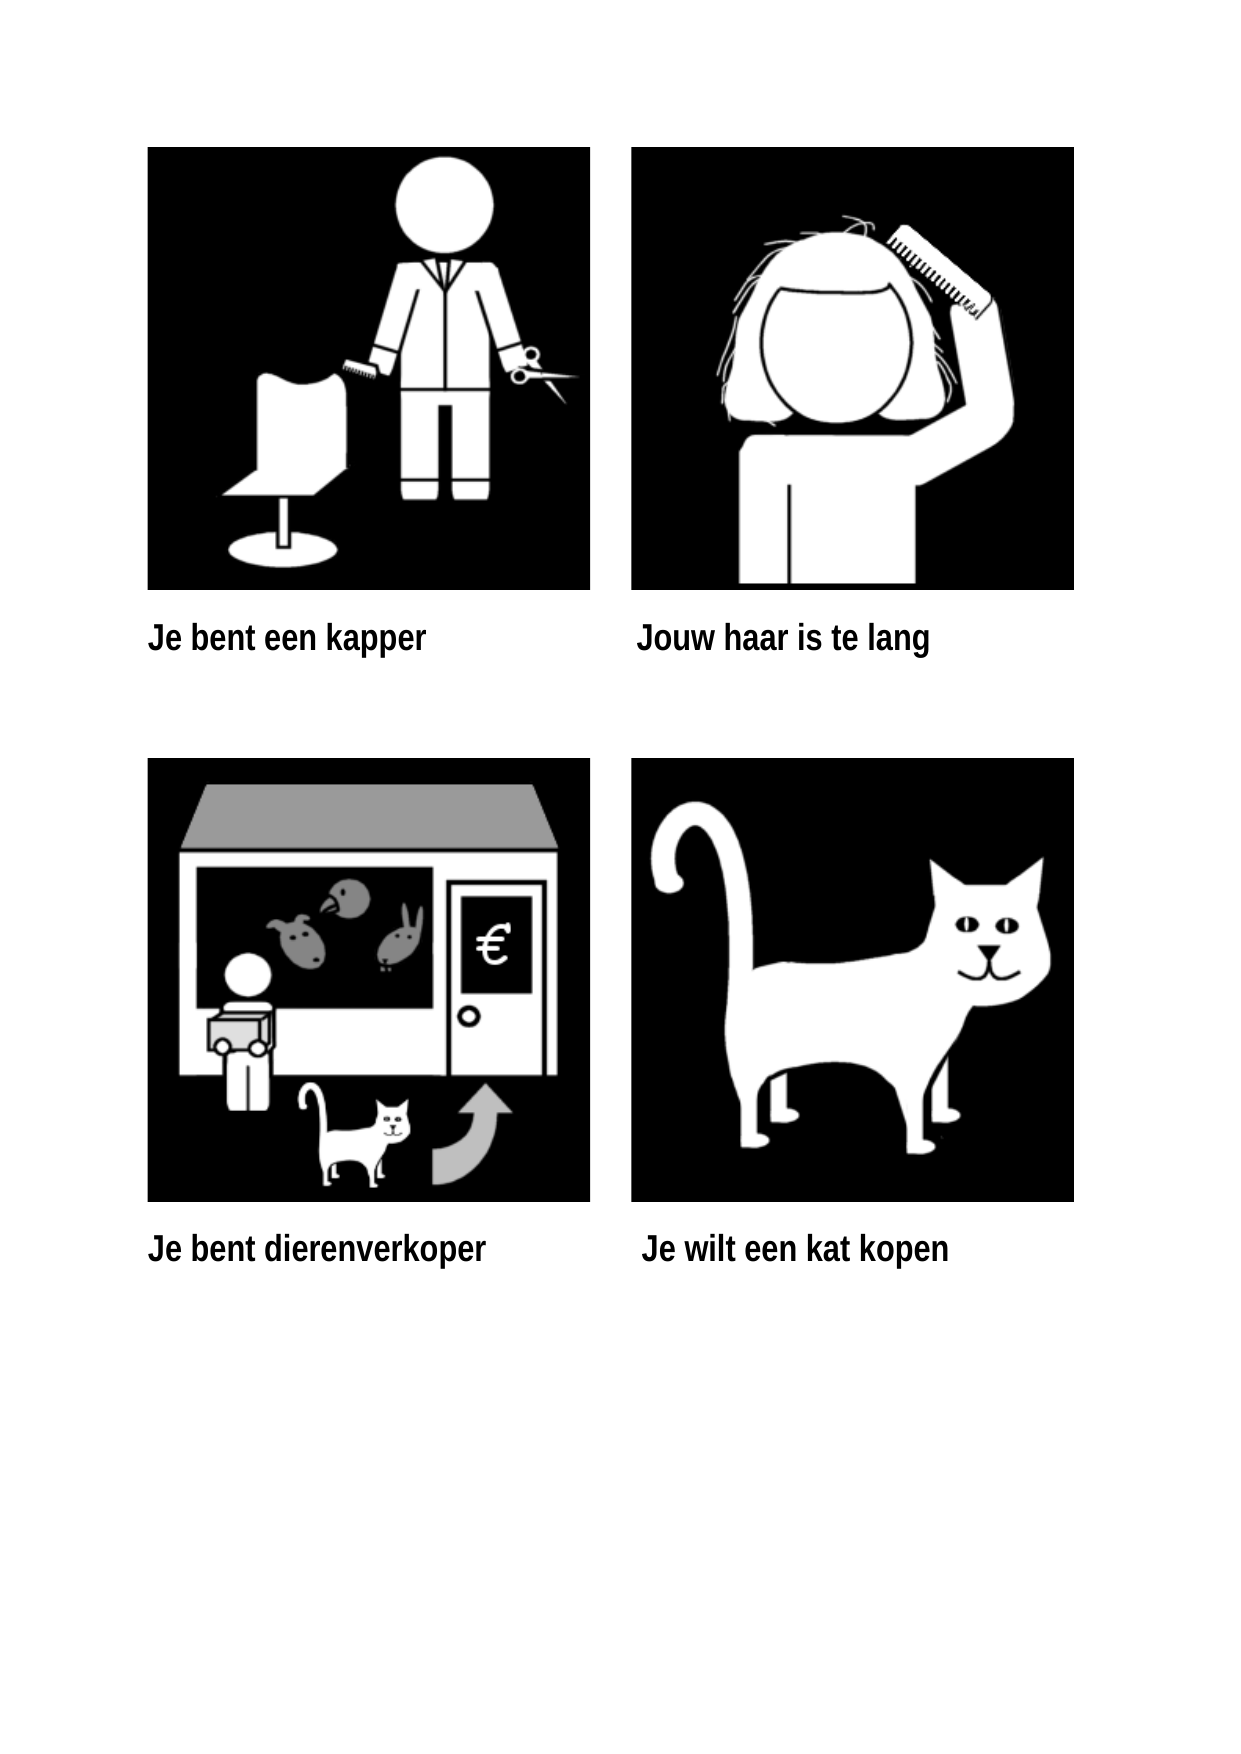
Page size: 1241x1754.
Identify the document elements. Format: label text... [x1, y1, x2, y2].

text Je bent dierenverkoper Je wilt een kat kopen [148, 1226, 1093, 1269]
picture [147, 758, 591, 1202]
picture [631, 758, 1074, 1202]
text Je bent een kapper Jouw haar is te lang [148, 615, 1093, 658]
picture [147, 147, 591, 590]
picture [631, 147, 1074, 590]
